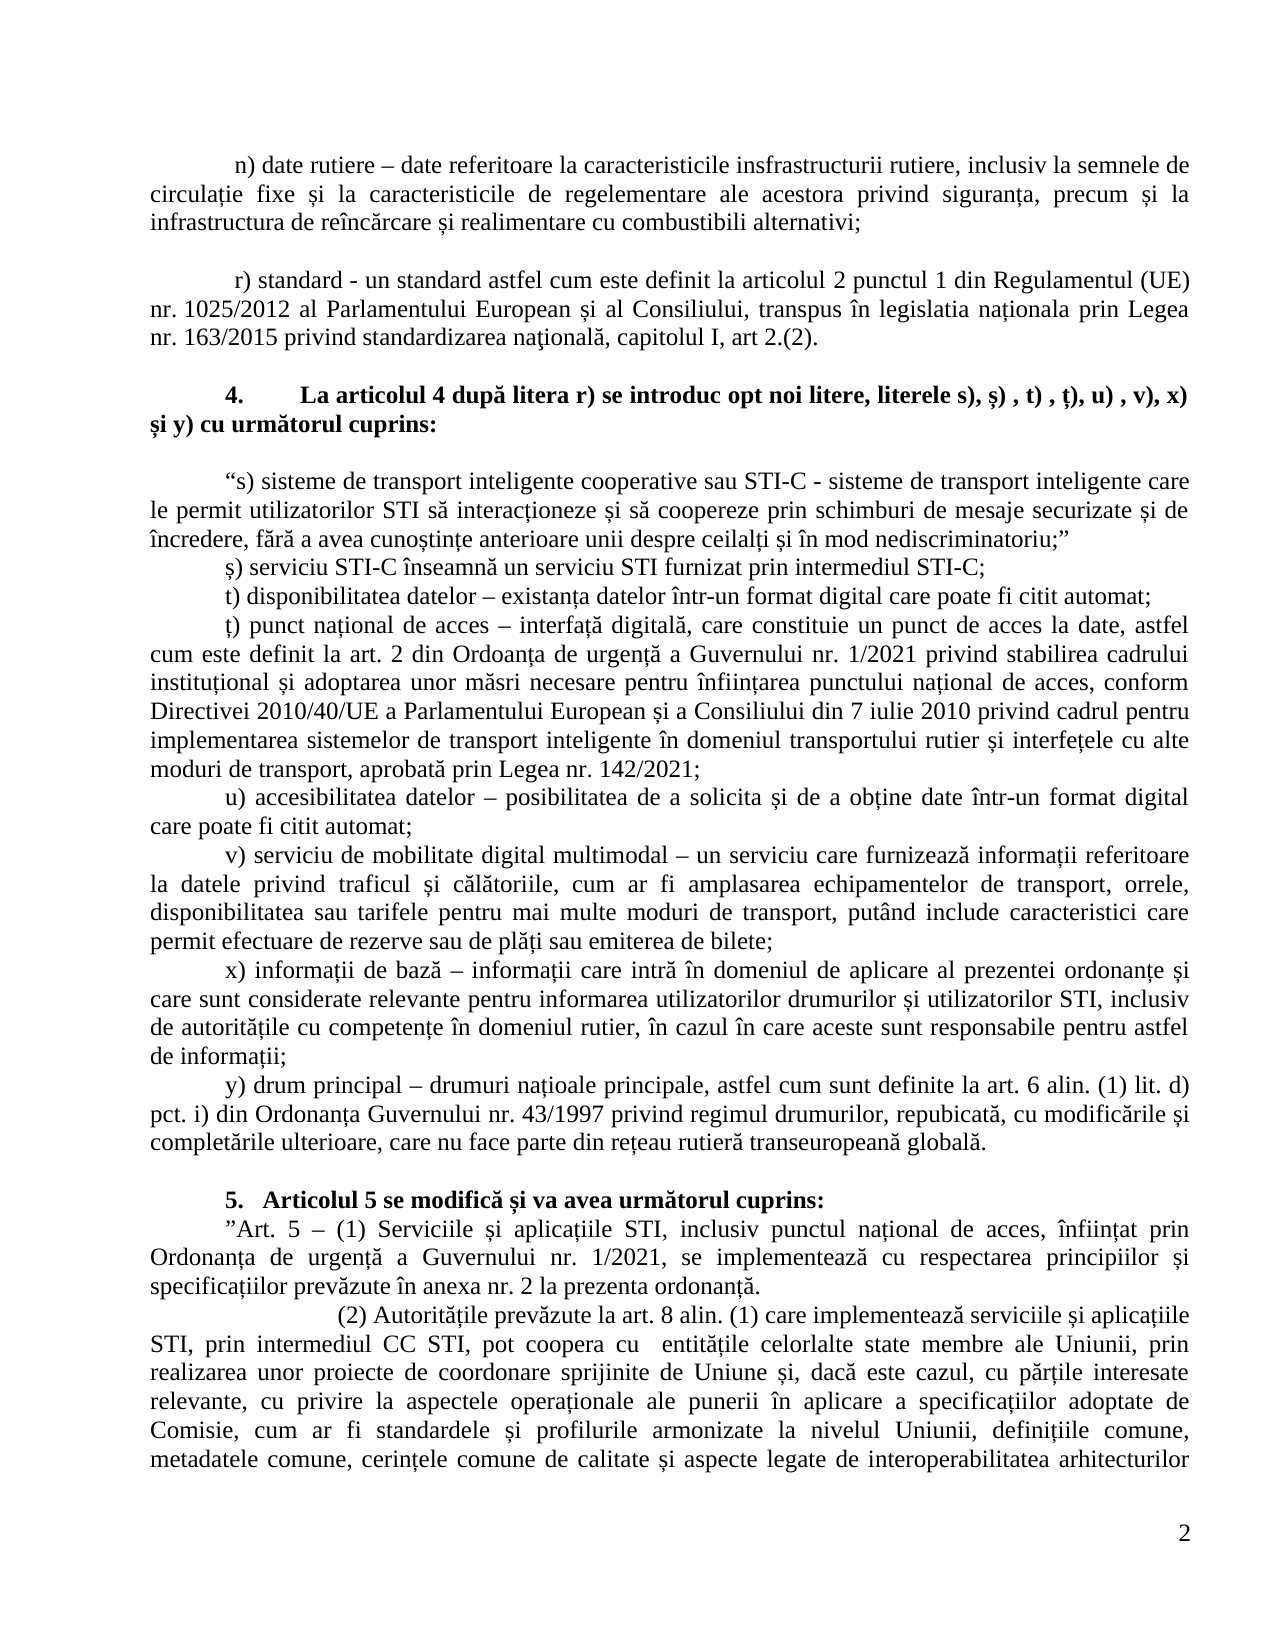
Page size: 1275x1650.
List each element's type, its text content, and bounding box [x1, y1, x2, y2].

text r) standard - un standard astfel cum este definit la articolul 2 punctul 1 din Regulamentul (UE) nr. 1025/2012 al Parlamentului European și al Consiliului, transpus în legislatia naționala prin Legea nr. 163/2015 privind standardizarea naţională, capitolul I, art 2.(2). [150, 265, 1191, 351]
text ”Art. 5 – (1) Serviciile și aplicațiile STI, inclusiv punctul național de acces, înființat prin Ordonanța de urgență a Guvernului nr. 1/2021, se implementează cu respectarea principiilor și specificațiilor prevăzute în anexa nr. 2 la prezenta ordonanță. [150, 1214, 1191, 1300]
text x) informații de bază – informații care intră în domeniul de aplicare al prezentei ordonanțe și care sunt considerate relevante pentru informarea utilizatorilor drumurilor și utilizatorilor STI, inclusiv de autoritățile cu competențe în domeniul rutier, în cazul în care aceste sunt responsabile pentru astfel de informații; [150, 955, 1191, 1070]
text ș) serviciu STI-C înseamnă un serviciu STI furnizat prin intermediul STI-C; [150, 552, 1191, 581]
text v) serviciu de mobilitate digital multimodal – un serviciu care furnizează informații referitoare la datele privind traficul și călătoriile, cum ar fi amplasarea echipamentelor de transport, orrele, disponibilitatea sau tarifele pentru mai multe moduri de transport, putând include caracteristici care permit efectuare de rezerve sau de plăți sau emiterea de bilete; [150, 840, 1191, 955]
text u) accesibilitatea datelor – posibilitatea de a solicita și de a obține date într-un format digital care poate fi citit automat; [150, 782, 1191, 840]
list La articolul 4 după litera r) se introduc opt noi litere, literele s), ș) , t) , ț), u) , v), x) și y) cu următorul cuprins: [150, 380, 1191, 437]
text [150, 1300, 1191, 1472]
text ț) punct național de acces – interfață digitală, care constituie un punct de acces la date, astfel cum este definit la art. 2 din Ordoanța de urgență a Guvernului nr. 1/2021 privind stabilirea cadrului instituțional și adoptarea unor măsri necesare pentru înființarea punctului național de acces, conform Directivei 2010/40/UE a Parlamentului European și a Consiliului din 7 iulie 2010 privind cadrul pentru implementarea sistemelor de transport inteligente în domeniul transportului rutier și interfețele cu alte moduri de transport, aprobată prin Legea nr. 142/2021; [150, 610, 1191, 782]
text “s) sisteme de transport inteligente cooperative sau STI-C - sisteme de transport inteligente care le permit utilizatorilor STI să interacționeze și să coopereze prin schimburi de mesaje securizate și de încredere, fără a avea cunoștințe anterioare unii despre ceilalți și în mod nediscriminatoriu;” [150, 466, 1191, 552]
text n) date rutiere – date referitoare la caracteristicile insfrastructurii rutiere, inclusiv la semnele de circulație fixe și la caracteristicile de regelementare ale acestora privind siguranța, precum și la infrastructura de reîncărcare și realimentare cu combustibili alternativi; [150, 150, 1191, 236]
text t) disponibilitatea datelor – existanța datelor într-un format digital care poate fi citit automat; [150, 581, 1191, 610]
text y) drum principal – drumuri națioale principale, astfel cum sunt definite la art. 6 alin. (1) lit. d) pct. i) din Ordonanța Guvernului nr. 43/1997 privind regimul drumurilor, repubicată, cu modificările și completările ulterioare, care nu face parte din rețeau rutieră transeuropeană globală. [150, 1070, 1191, 1156]
list Articolul 5 se modifică și va avea următorul cuprins: [225, 1185, 1191, 1214]
